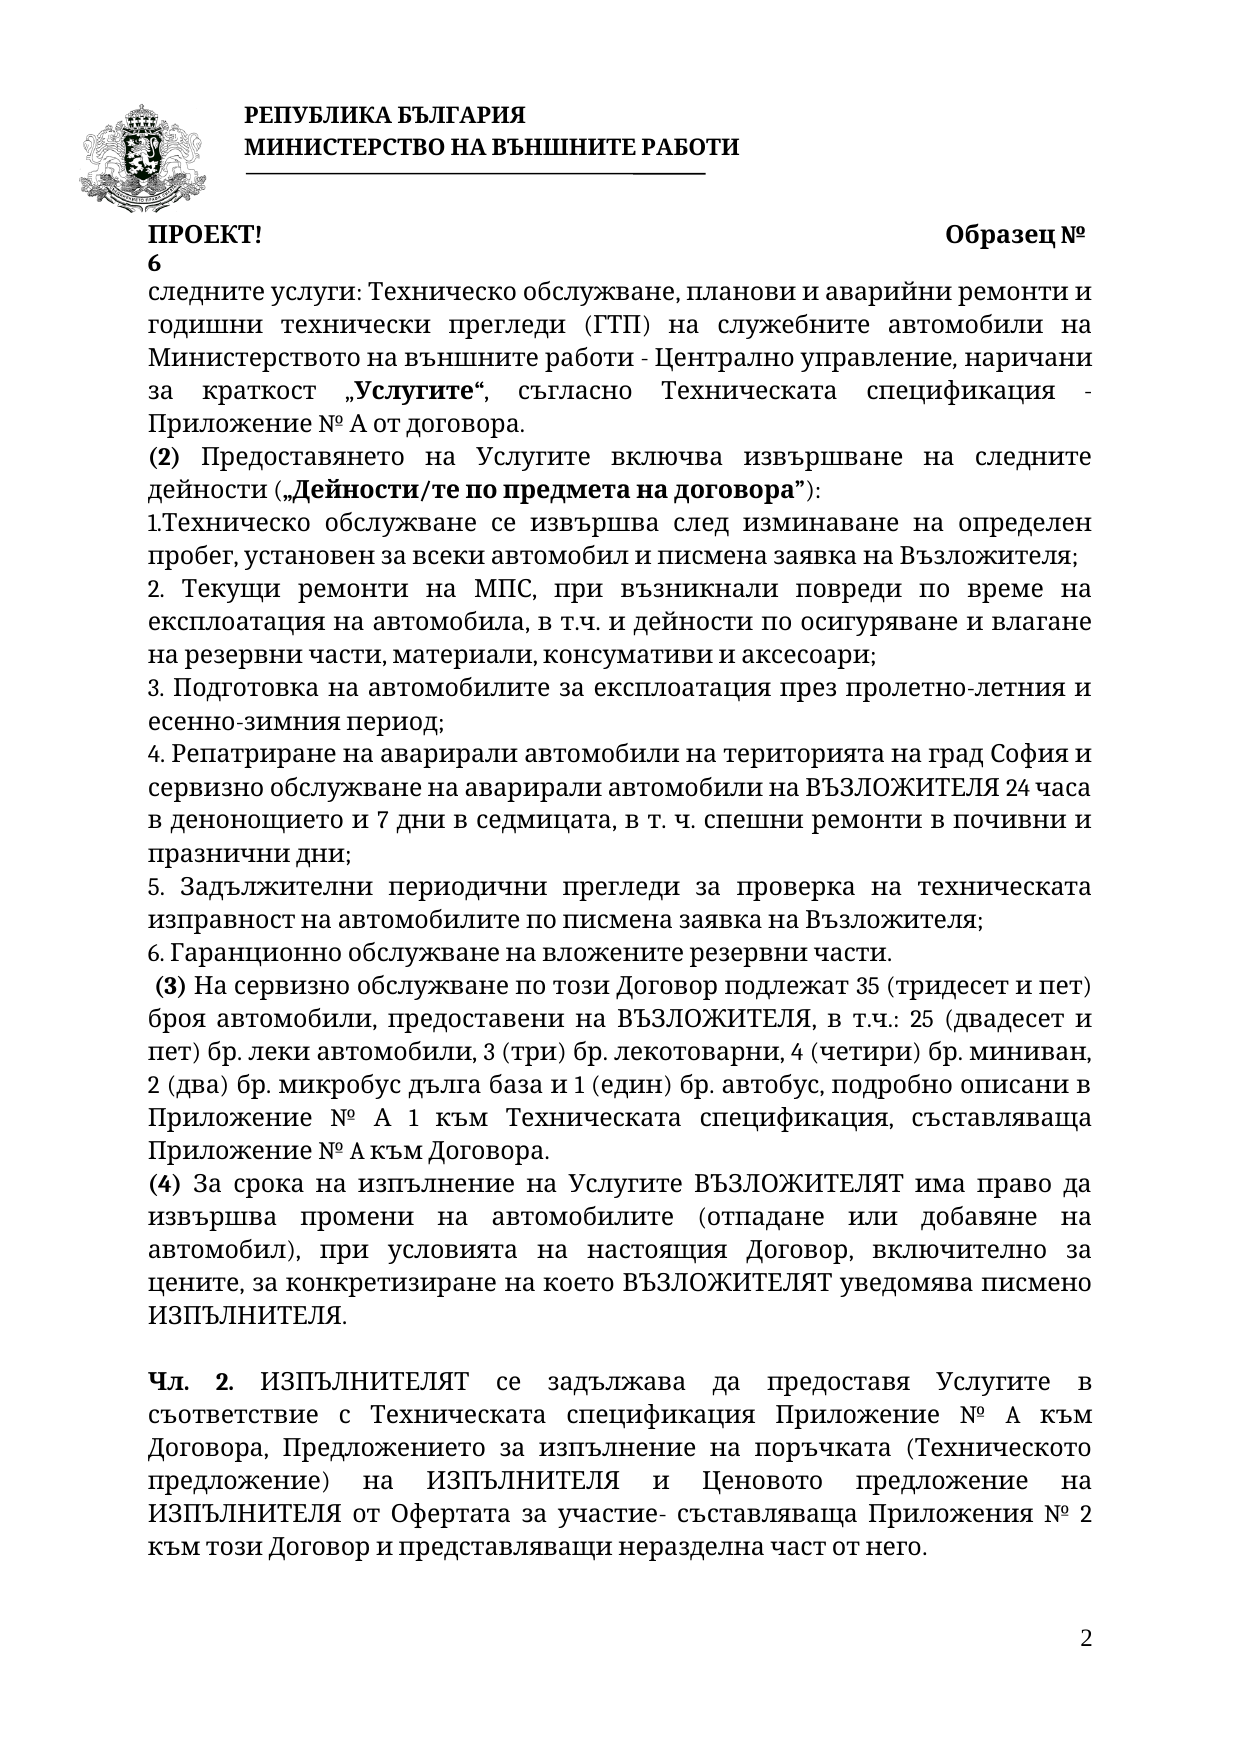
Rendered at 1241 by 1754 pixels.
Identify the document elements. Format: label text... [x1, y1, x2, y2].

text (4) За срока на изпълнение на Услугите ВЪЗЛОЖИТЕЛЯТ има право да извършва промени на автомобилите (отпадане или добавяне на автомобил), при условията на настоящия Договор, включително за цените, за конкретизиране на което ВЪЗЛОЖИТЕЛЯТ уведомява писмено ИЗПЪЛНИТЕЛЯ. [148, 1170, 1093, 1331]
text (3) На сервизно обслужване по този Договор подлежат 35 (тридесет и пет) броя автомобили, предоставени на ВЪЗЛОЖИТЕЛЯ, в т.ч.: 25 (двадесет и пет) бр. леки автомобили, 3 (три) бр. лекотоварни, 4 (четири) бр. миниван, 2 (два) бр. микробус дълга база и 1 (един) бр. автобус, подробно описани в Приложение № А 1 към Техническата спецификация, съставляваща Приложение № A към Договора. [148, 972, 1093, 1165]
text 4. Репатриране на аварирали автомобили на територията на град София и сервизно обслужване на аварирали автомобили на ВЪЗЛОЖИТЕЛЯ 24 часа в денонощието и 7 дни в седмицата, в т. ч. спешни ремонти в почивни и празнични дни; [148, 740, 1093, 868]
text (2) Предоставянето на Услугите включва извършване на следните дейности („Дейности/те по предмета на договора”): [148, 443, 1093, 505]
text 2. Текущи ремонти на МПС, при възникнали повреди по време на експлоатация на автомобила, в т.ч. и дейности по осигуряване и влагане на резервни части, материали, консумативи и аксесоари; [148, 575, 1093, 670]
text Чл. 2. ИЗПЪЛНИТЕЛЯТ се задължава да предоставя Услугите в съответствие с Техническата спецификация Приложение № A към Договора, Предложението за изпълнение на поръчката (Техническото предложение) на ИЗПЪЛНИТЕЛЯ и Ценовото предложение на ИЗПЪЛНИТЕЛЯ от Офертата за участие- съставляваща Приложения № 2 към този Договор и представляващи неразделна част от него. [148, 1368, 1093, 1562]
text 1.Техническо обслужване се извършва след изминаване на определен пробег, установен за всеки автомобил и писмена заявка на Възложителя; [148, 509, 1093, 571]
text 6. Гаранционно обслужване на вложените резервни части. [148, 938, 1093, 967]
text 5. Задължителни периодични прегледи за проверка на техническата изправност на автомобилите по писмена заявка на Възложителя; [148, 872, 1093, 934]
text 3. Подготовка на автомобилите за експлоатация през пролетно-летния и есенно-зимния период; [148, 674, 1093, 736]
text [148, 278, 1093, 439]
